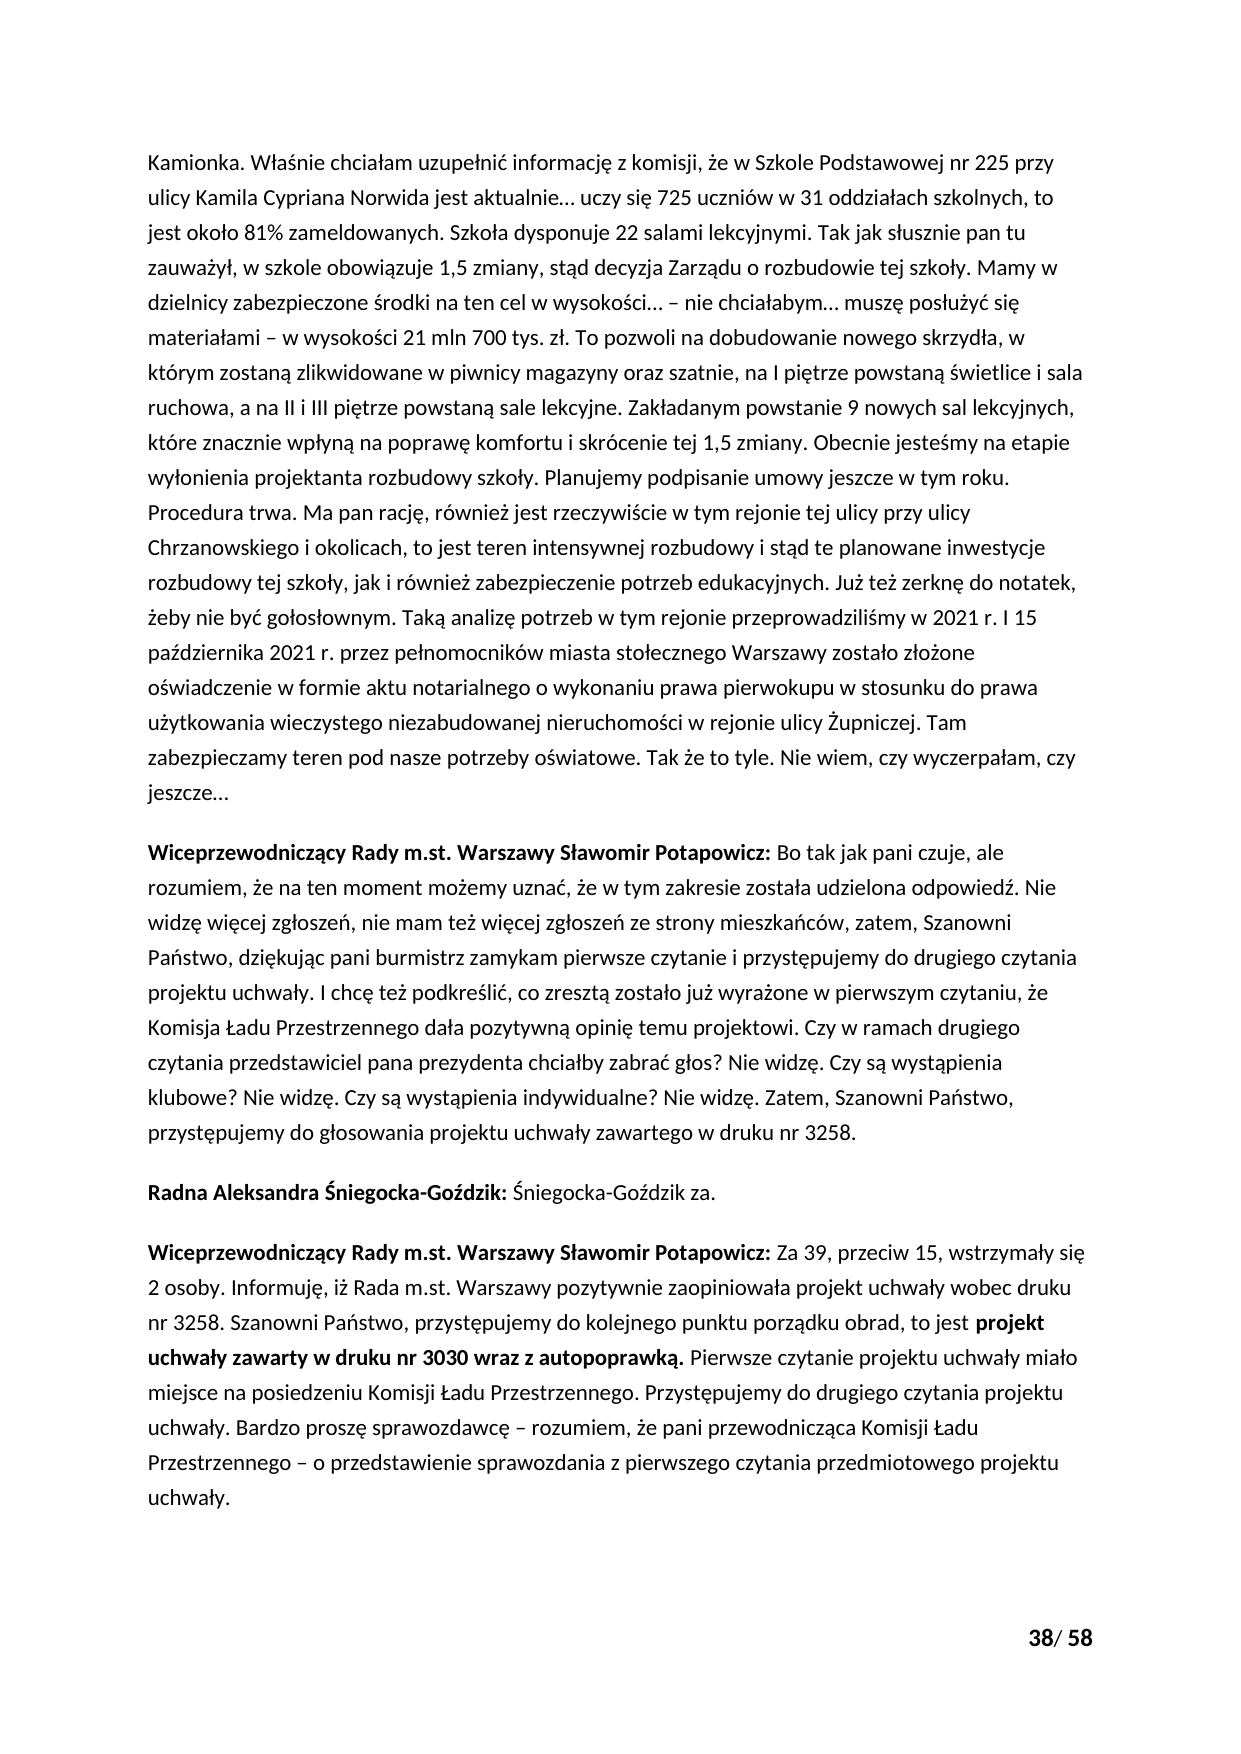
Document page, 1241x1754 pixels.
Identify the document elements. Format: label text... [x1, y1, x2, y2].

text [148, 148, 1093, 806]
text Wiceprzewodniczący Rady m.st. Warszawy Sławomir Potapowicz: Bo tak jak pani czuje, ale rozumiem, że na ten moment możemy uznać, że w tym zakresie została udzielona odpowiedź. Nie widzę więcej zgłoszeń, nie mam też więcej zgłoszeń ze strony mieszkańców, zatem, Szanowni Państwo, dziękując pani burmistrz zamykam pierwsze czytanie i przystępujemy do drugiego czytania projektu uchwały. I chcę też podkreślić, co zresztą zostało już wyrażone w pierwszym czytaniu, że Komisja Ładu Przestrzennego dała pozytywną opinię temu projektowi. Czy w ramach drugiego czytania przedstawiciel pana prezydenta chciałby zabrać głos? Nie widzę. Czy są wystąpienia klubowe? Nie widzę. Czy są wystąpienia indywidualne? Nie widzę. Zatem, Szanowni Państwo, przystępujemy do głosowania projektu uchwały zawartego w druku nr 3258. [148, 838, 1093, 1146]
text Wiceprzewodniczący Rady m.st. Warszawy Sławomir Potapowicz: Za 39, przeciw 15, wstrzymały się 2 osoby. Informuję, iż Rada m.st. Warszawy pozytywnie zaopiniowała projekt uchwały wobec druku nr 3258. Szanowni Państwo, przystępujemy do kolejnego punktu porządku obrad, to jest projekt uchwały zawarty w druku nr 3030 wraz z autopoprawką. Pierwsze czytanie projektu uchwały miało miejsce na posiedzeniu Komisji Ładu Przestrzennego. Przystępujemy do drugiego czytania projektu uchwały. Bardzo proszę sprawozdawcę – rozumiem, że pani przewodnicząca Komisji Ładu Przestrzennego – o przedstawienie sprawozdania z pierwszego czytania przedmiotowego projektu uchwały. [148, 1238, 1093, 1511]
text Radna Aleksandra Śniegocka-Goździk: Śniegocka-Goździk za. [148, 1178, 1093, 1206]
